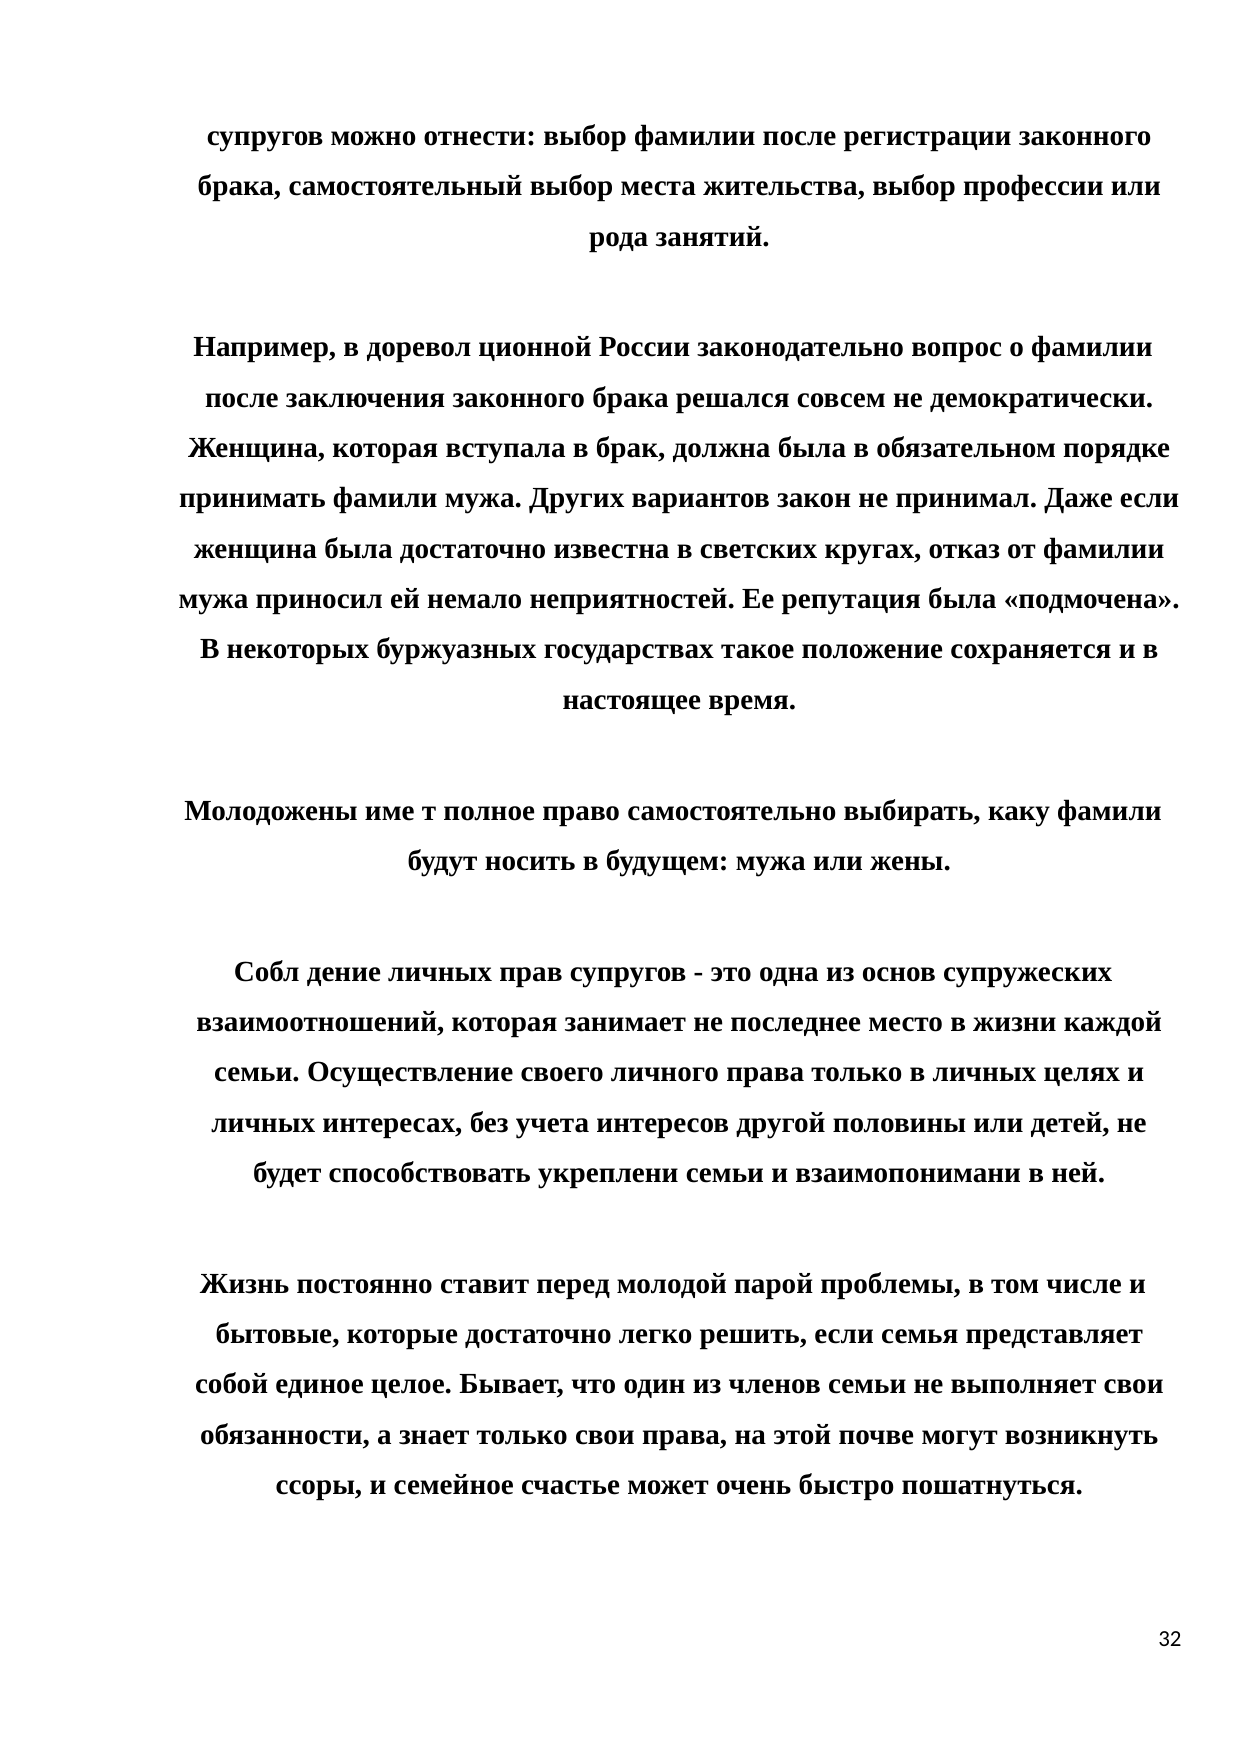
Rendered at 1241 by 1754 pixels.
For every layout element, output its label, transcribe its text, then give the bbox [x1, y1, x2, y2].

subtitle Например, в доревол ционной России законодательно вопрос о фамилии после заключения законного брака решался совсем не демократически. Женщина, которая вступала в брак, должна была в обязательном порядке принимать фамили мужа. Других вариантов закон не принимал. Даже если женщина была достаточно известна в светских кругах, отказ от фамилии мужа приносил ей немало неприятностей. Ее репутация была «подмочена». В некоторых буржуазных государствах такое положение сохраняется и в настоящее время. [165, 329, 1181, 715]
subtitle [165, 118, 1181, 252]
subtitle Собл дение личных прав супругов - это одна из основ супружеских взаимоотношений, которая занимает не последнее место в жизни каждой семьи. Осуществление своего личного права только в личных целях и личных интересах, без учета интересов другой половины или детей, не будет способствовать укреплени семьи и взаимопонимани в ней. [165, 954, 1181, 1188]
subtitle Молодожены име т полное право самостоятельно выбирать, каку фамили будут носить в будущем: мужа или жены. [165, 793, 1181, 876]
subtitle Жизнь постоянно ставит перед молодой парой проблемы, в том числе и бытовые, которые достаточно легко решить, если семья представляет собой единое целое. Бывает, что один из членов семьи не выполняет свои обязанности, а знает только свои права, на этой почве могут возникнуть ссоры, и семейное счастье может очень быстро пошатнуться. [165, 1266, 1181, 1501]
